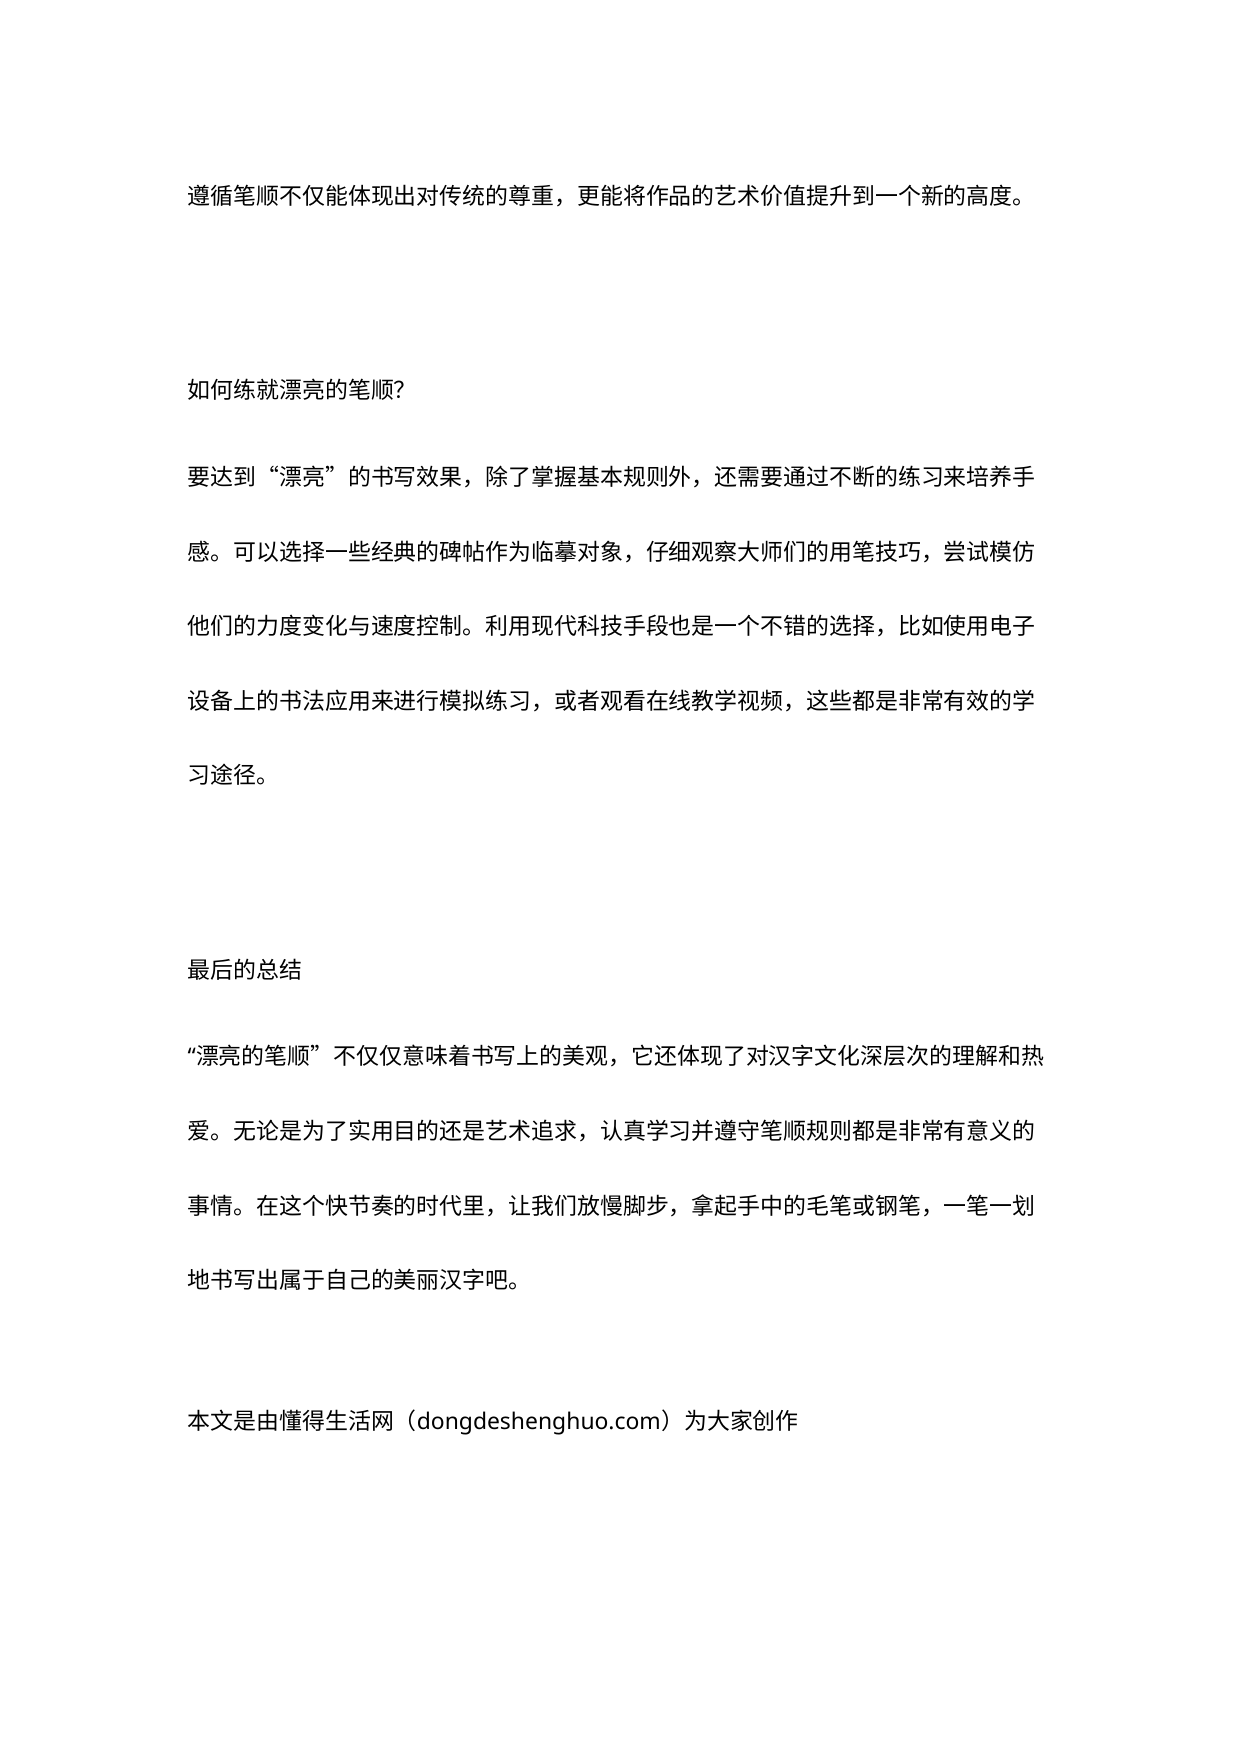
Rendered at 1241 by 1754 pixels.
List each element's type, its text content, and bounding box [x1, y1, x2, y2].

text 如何练就漂亮的笔顺？ [187, 356, 1053, 421]
text 本文是由懂得生活网（dongdeshenghuo.com）为大家创作 [187, 1387, 1053, 1452]
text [187, 162, 1053, 227]
text 要达到“漂亮”的书写效果，除了掌握基本规则外，还需要通过不断的练习来培养手感。可以选择一些经典的碑帖作为临摹对象，仔细观察大师们的用笔技巧，尝试模仿他们的力度变化与速度控制。利用现代科技手段也是一个不错的选择，比如使用电子设备上的书法应用来进行模拟练习，或者观看在线教学视频，这些都是非常有效的学习途径。 [187, 443, 1053, 807]
text “漂亮的笔顺”不仅仅意味着书写上的美观，它还体现了对汉字文化深层次的理解和热爱。无论是为了实用目的还是艺术追求，认真学习并遵守笔顺规则都是非常有意义的事情。在这个快节奏的时代里，让我们放慢脚步，拿起手中的毛笔或钢笔，一笔一划地书写出属于自己的美丽汉字吧。 [187, 1022, 1053, 1311]
text 最后的总结 [187, 936, 1053, 1001]
